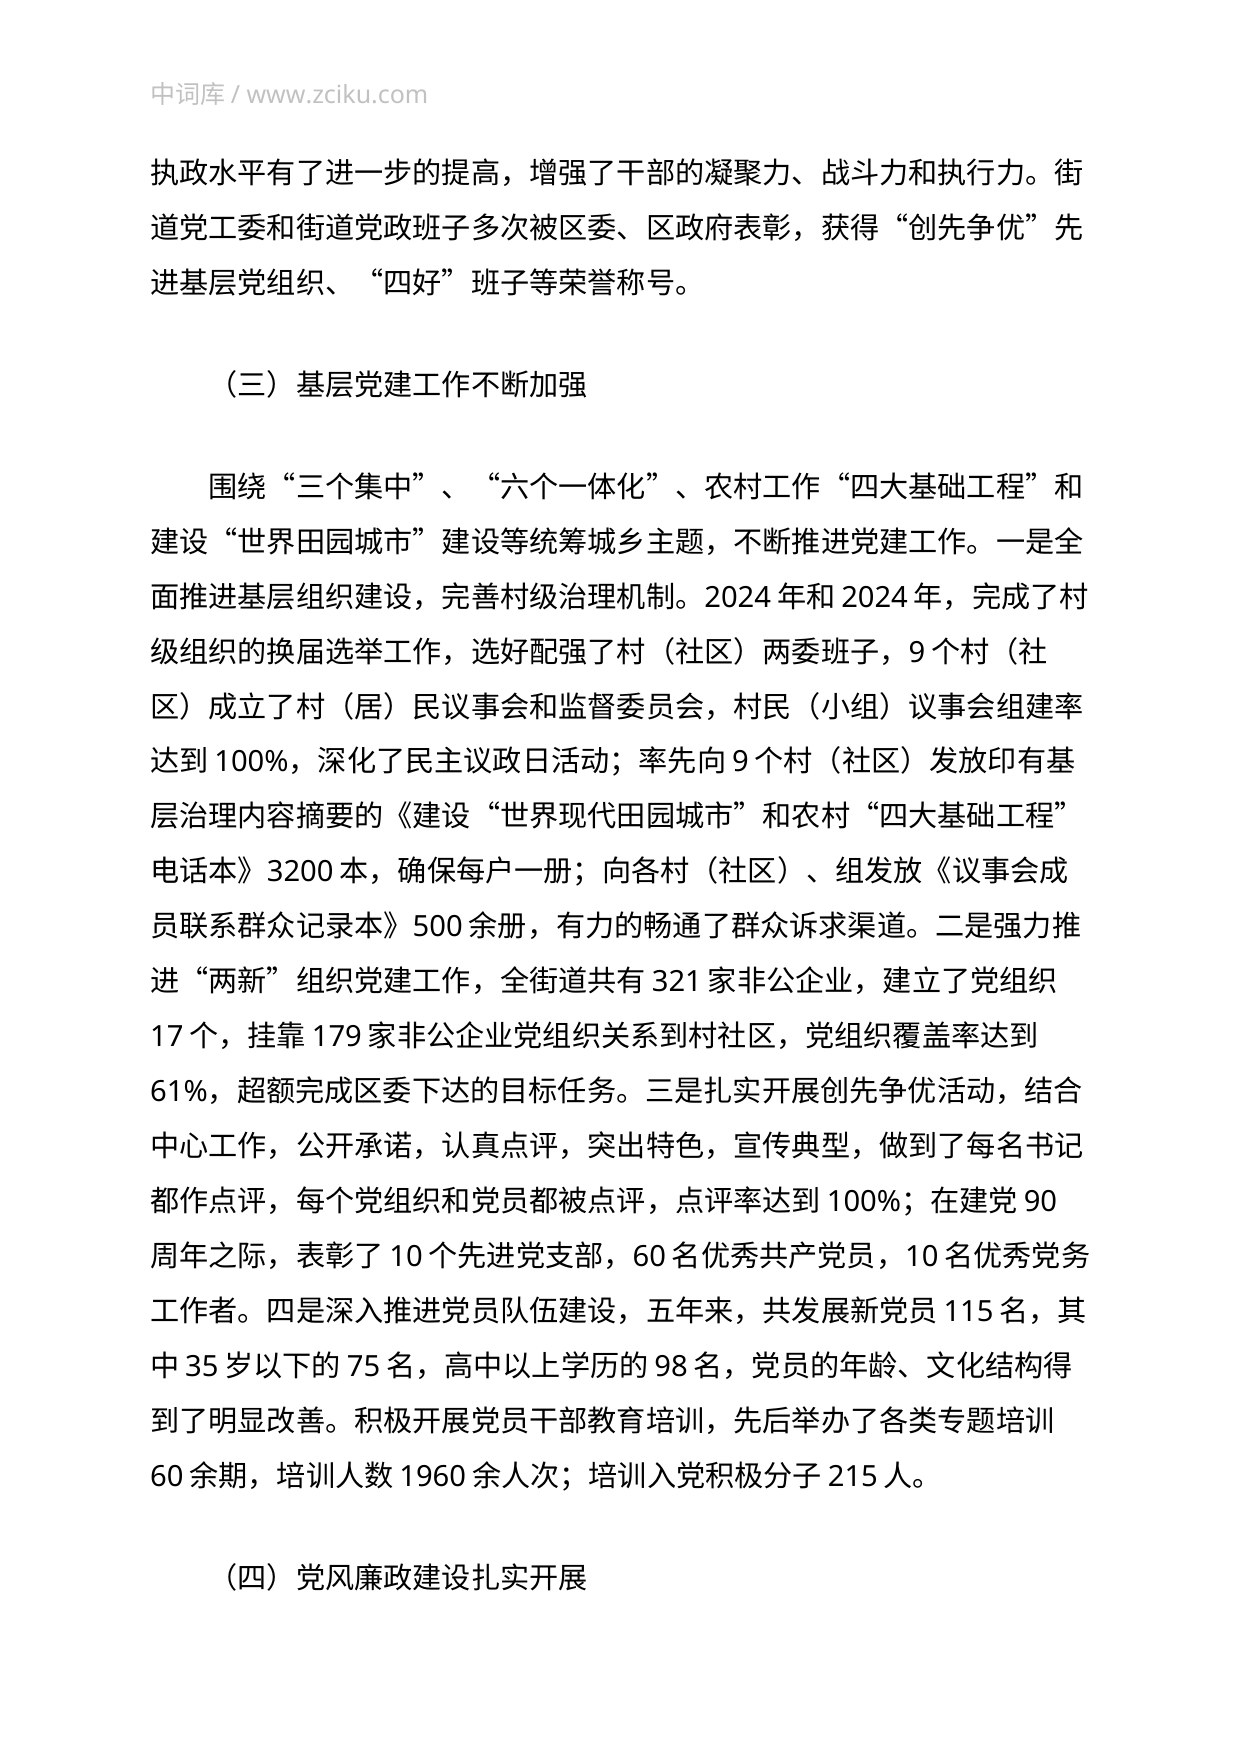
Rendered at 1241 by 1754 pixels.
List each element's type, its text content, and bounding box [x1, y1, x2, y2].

text （四）党风廉政建设扎实开展 [150, 1555, 1090, 1597]
text （三）基层党建工作不断加强 [150, 362, 1090, 404]
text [150, 150, 1090, 302]
text 围绕“三个集中”、“六个一体化”、农村工作“四大基础工程”和建设“世界田园城市”建设等统筹城乡主题，不断推进党建工作。一是全面推进基层组织建设，完善村级治理机制。2024年和2024年，完成了村级组织的换届选举工作，选好配强了村（社区）两委班子，9个村（社区）成立了村（居）民议事会和监督委员会，村民（小组）议事会组建率达到100%，深化了民主议政日活动；率先向9个村（社区）发放印有基层治理内容摘要的《建设“世界现代田园城市”和农村“四大基础工程”电话本》3200本，确保每户一册；向各村（社区）、组发放《议事会成员联系群众记录本》500余册，有力的畅通了群众诉求渠道。二是强力推进“两新”组织党建工作，全街道共有321家非公企业，建立了党组织17个，挂靠179家非公企业党组织关系到村社区，党组织覆盖率达到61%，超额完成区委下达的目标任务。三是扎实开展创先争优活动，结合中心工作，公开承诺，认真点评，突出特色，宣传典型，做到了每名书记都作点评，每个党组织和党员都被点评，点评率达到100%；在建党90周年之际，表彰了10个先进党支部，60名优秀共产党员，10名优秀党务工作者。四是深入推进党员队伍建设，五年来，共发展新党员115名，其中35岁以下的75名，高中以上学历的98名，党员的年龄、文化结构得到了明显改善。积极开展党员干部教育培训，先后举办了各类专题培训60余期，培训人数1960余人次；培训入党积极分子215人。 [150, 463, 1090, 1495]
